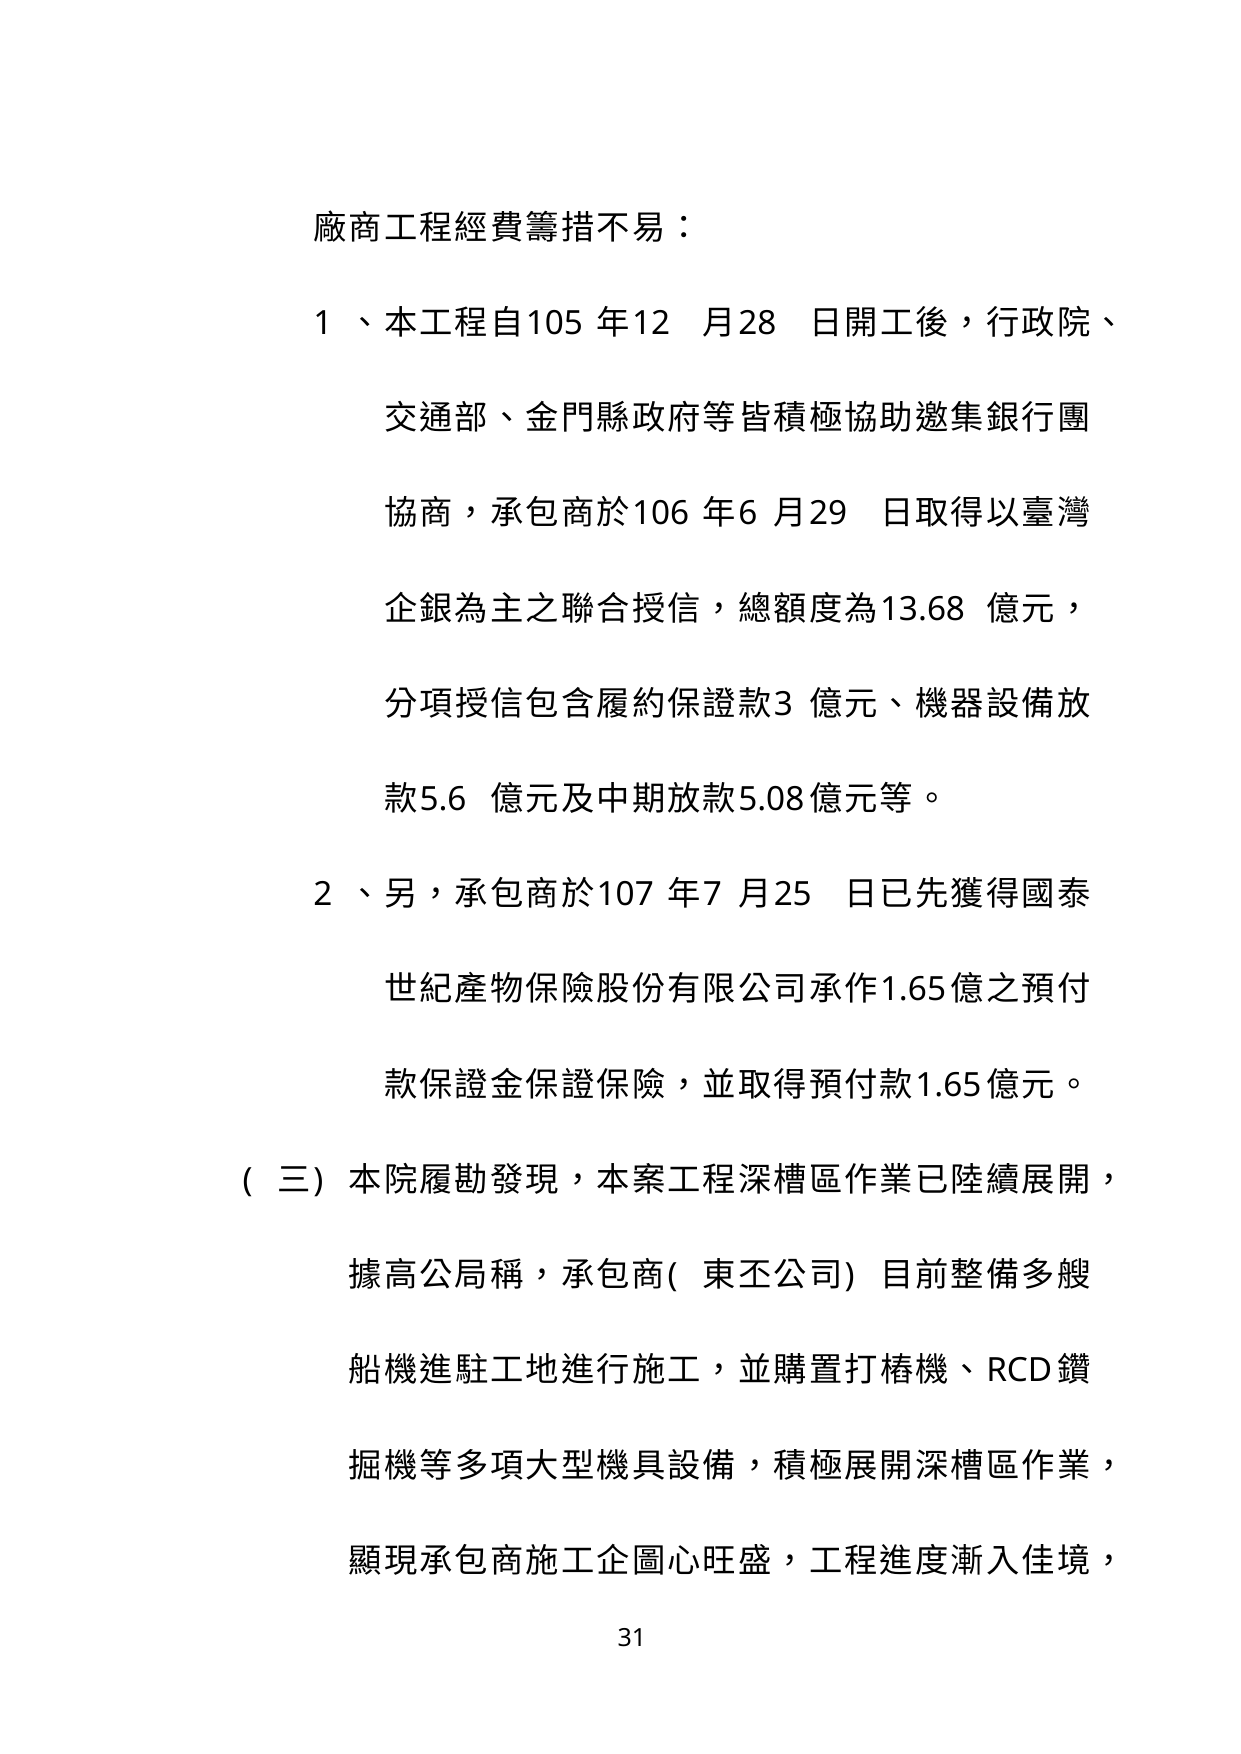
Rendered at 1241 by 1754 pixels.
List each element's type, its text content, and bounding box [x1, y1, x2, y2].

subtitle 本工程自105年12月28日開工後，行政院、交通部、金門縣政府等皆積極協助邀集銀行團協商，承包商於106年6月29日取得以臺灣企銀為主之聯合授信，總額度為13.68億元，分項授信包含履約保證款3億元、機器設備放款5.6億元及中期放款5.08億元等。 [296, 272, 1092, 844]
subtitle 另詢據高公局說明，「東丕公司得標時碰到慶富案，所以後續金融機構授信方面趨於保守，整個公司政策授信風險非常高，故預付款條件拉高」，致廠商工程經費籌措不易： [242, 177, 1092, 272]
subtitle 另，承包商於107年7月25日已先獲得國泰世紀產物保險股份有限公司承作1.65億之預付款保證金保證保險，並取得預付款1.65億元。 [296, 844, 1092, 1129]
